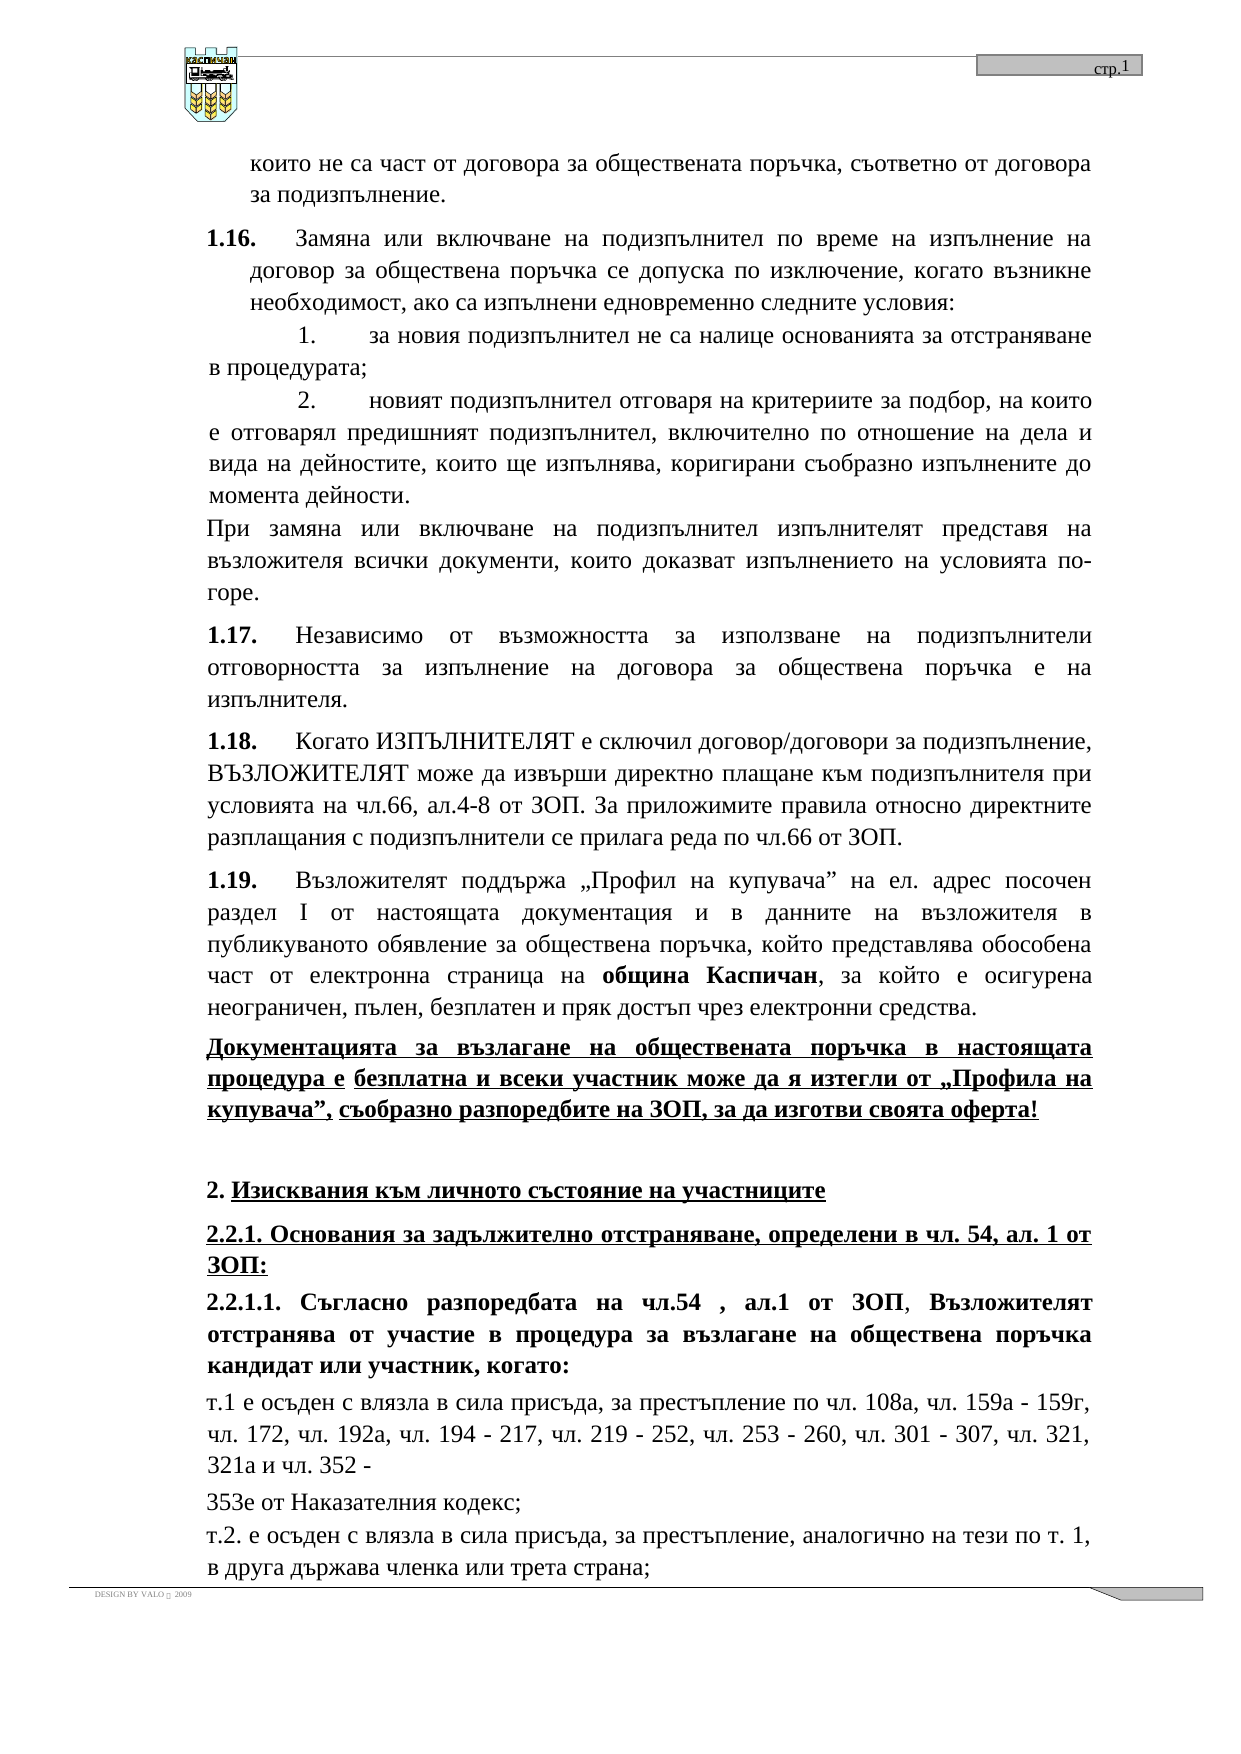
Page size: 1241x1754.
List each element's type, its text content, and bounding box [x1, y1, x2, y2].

list Независимо от възможността за използване на подизпълнители отговорността за изпълнение на договора за обществена поръчка е на изпълнителя. [207, 620, 1093, 712]
picture [200, 48, 236, 63]
text т.2. е осъден с влязла в сила присъда, за престъпление, аналогично на тези по т. 1, в друга държава членка или трета страна; [206, 1521, 1093, 1581]
list Възложителят поддържа „Профил на купувача” на ел. адрес посочен раздел І от настоящата документация и в данните на възложителя в публикуваното обявление за обществена поръчка, който представлява обособена част от електронна страница на община Каспичан, за който е осигурена неограничен, пълен, безплатен и пряк достъп чрез електронни средства. [207, 865, 1093, 1021]
text При замяна или включване на подизпълнител изпълнителят представя на възложителя всички документи, които доказват изпълнението на условията по-горе. [206, 513, 1093, 606]
picture [226, 109, 238, 122]
picture [192, 83, 201, 100]
list за новия подизпълнител не са налице основанията за отстраняване в процедурата; [209, 320, 1093, 380]
picture [184, 46, 238, 54]
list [206, 148, 1093, 208]
text Документацията за възлагане на обществената поръчка в настоящата процедура е безплатна и всеки участник може да я изтегли от „Профила на купувача”, съобразно разпоредбите на ЗОП, за да изготви своята оферта! [206, 1032, 1093, 1057]
text Документацията за възлагане на обществената поръчка в настоящата процедура е безплатна и всеки участник може да я изтегли от „Профила на купувача”, съобразно разпоредбите на ЗОП, за да изготви своята оферта! [206, 1058, 1093, 1122]
picture [184, 82, 236, 122]
picture [189, 66, 234, 81]
list Замяна или включване на подизпълнител по време на изпълнение на договор за обществена поръчка се допуска по изключение, когато възникне необходимост, ако са изпълнени едновременно следните условия: [206, 223, 1093, 315]
text 2. Изисквания към личното състояние на участниците [206, 1175, 1093, 1204]
text т.1 е осъден с влязла в сила присъда, за престъпление по чл. 108а, чл. 159а - 159г, чл. 172, чл. 192а, чл. 194 - 217, чл. 219 - 252, чл. 253 - 260, чл. 301 - 307, чл. 321, 321а и чл. 352 - [206, 1387, 1093, 1479]
picture [186, 49, 195, 58]
text 2.2.1.1. Съгласно разпоредбата на чл.54 , ал.1 от ЗОП, Възложителят отстранява от участие в процедура за възлагане на обществена поръчка кандидат или участник, когато: [206, 1287, 1093, 1379]
list новият подизпълнител отговаря на критериите за подбор, на които е отговарял предишният подизпълнител, включително по отношение на дела и вида на дейностите, които ще изпълнява, коригирани съобразно изпълнените до момента дейности. [209, 385, 1093, 509]
text 2.2.1. Основания за задължително отстраняване, определени в чл. 54, ал. 1 от ЗОП: [206, 1219, 1093, 1279]
list Когато ИЗПЪЛНИТЕЛЯТ е сключил договор/договори за подизпълнение, ВЪЗЛОЖИТЕЛЯТ може да извърши директно плащане към подизпълнителя при условията на чл.66, ал.4-8 от ЗОП. За приложимите правила относно директните разплащания с подизпълнители се прилага реда по чл.66 от ЗОП. [207, 726, 1093, 851]
text 353е от Наказателния кодекс; [206, 1487, 1093, 1516]
